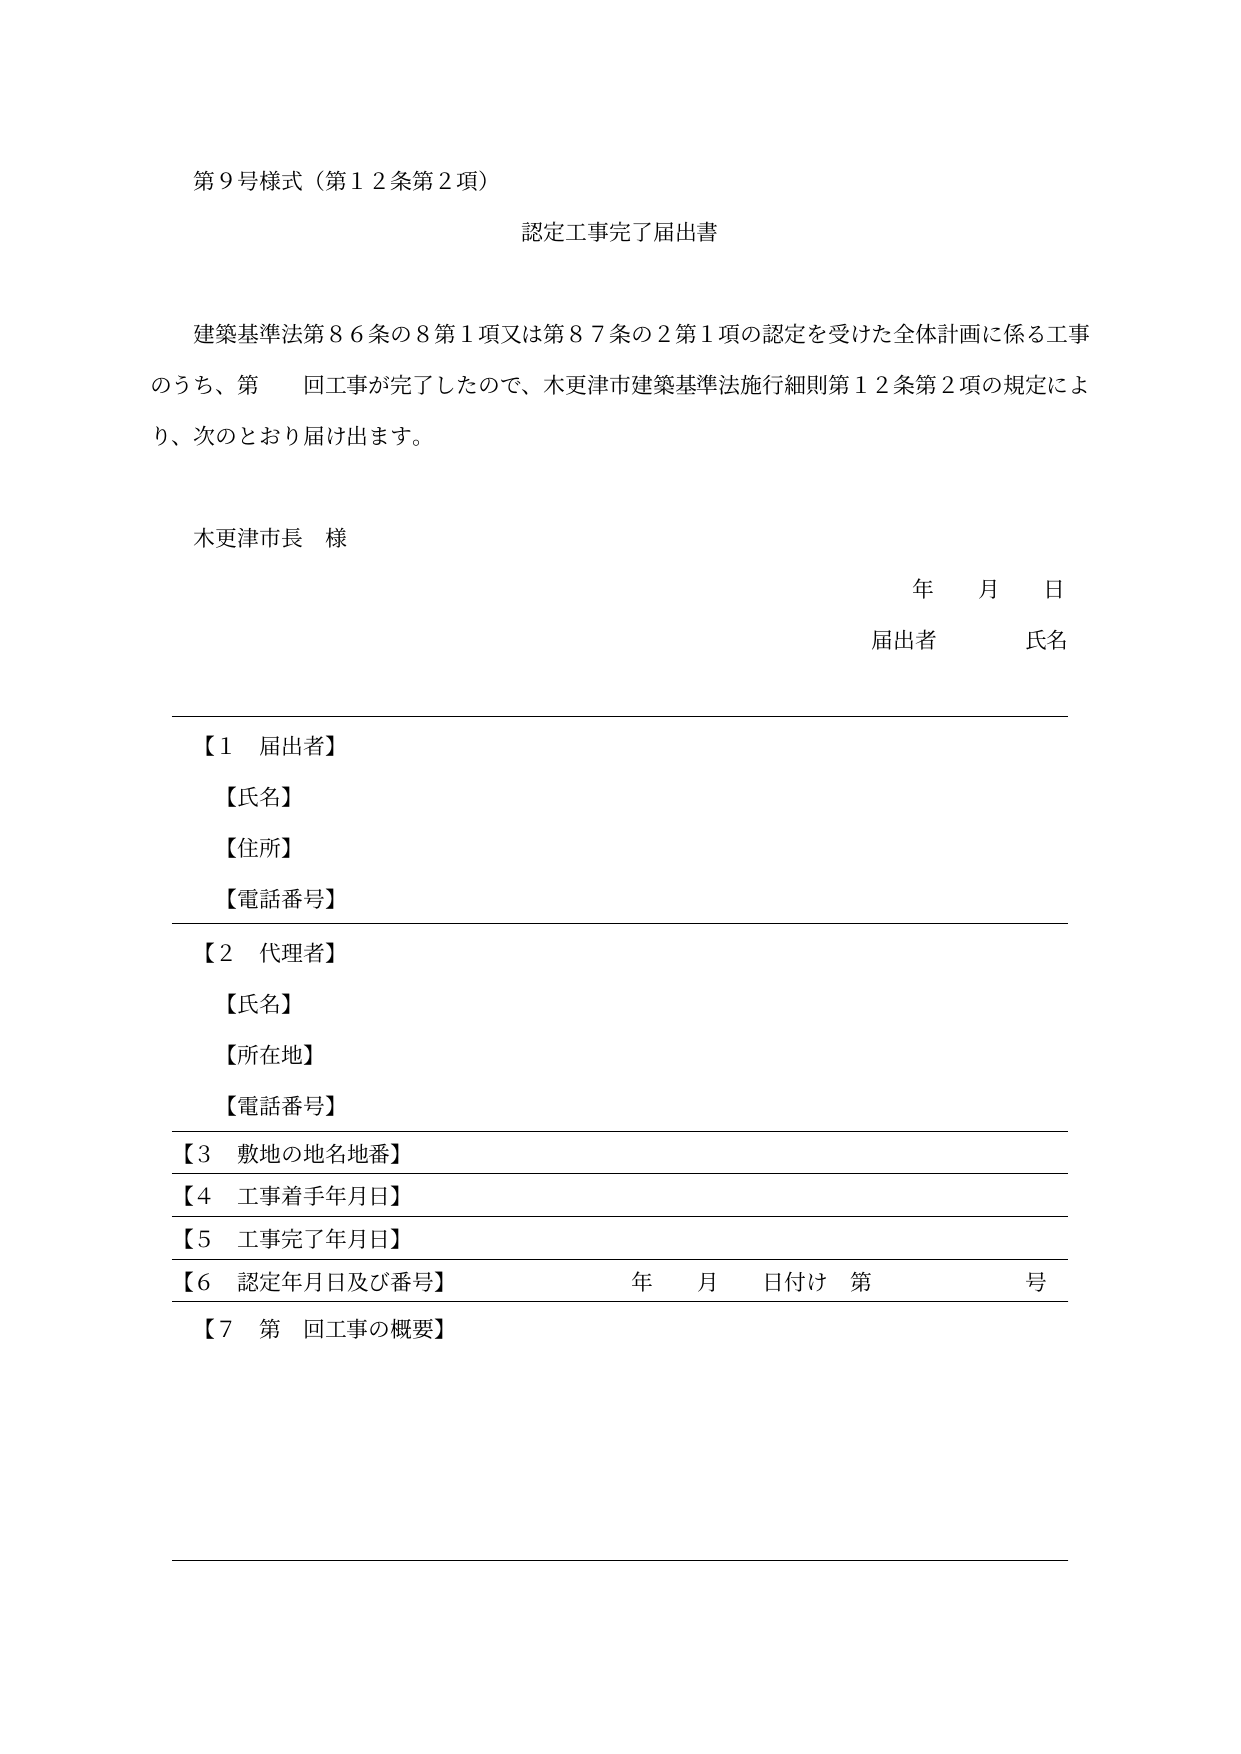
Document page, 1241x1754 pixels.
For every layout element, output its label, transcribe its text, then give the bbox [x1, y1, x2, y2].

text 第９号様式（第１２条第２項） [150, 154, 1090, 206]
text 木更津市長 様 [172, 512, 1068, 563]
text 【電話番号】 [194, 872, 1090, 923]
text 【５ 工事完了年月日】 [172, 1217, 1068, 1259]
text 年 月 日 [150, 563, 1065, 614]
text 【電話番号】 [194, 1079, 1090, 1131]
text 建築基準法第８６条の８第１項又は第８７条の２第１項の認定を受けた全体計画に係る工事のうち、第 回工事が完了したので、木更津市建築基準法施行細則第１２条第２項の規定により、次のとおり届け出ます。 [150, 308, 1090, 461]
text 【６ 認定年月日及び番号】 年 月 日付け 第 号 [172, 1260, 1068, 1301]
text 【氏名】 [194, 977, 1090, 1028]
text 【２ 代理者】 [172, 924, 1068, 977]
text 認定工事完了届出書 [150, 206, 1090, 257]
text 【４ 工事着手年月日】 [172, 1174, 1068, 1216]
text 【所在地】 [194, 1028, 1090, 1079]
text 【１ 届出者】 [172, 717, 1068, 770]
text 【氏名】 [194, 770, 1090, 821]
text 届出者 氏名 [563, 614, 1068, 665]
text 【７ 第 回工事の概要】 [150, 1302, 1090, 1353]
text 【３ 敷地の地名地番】 [172, 1132, 1068, 1173]
text 【住所】 [194, 821, 1090, 872]
